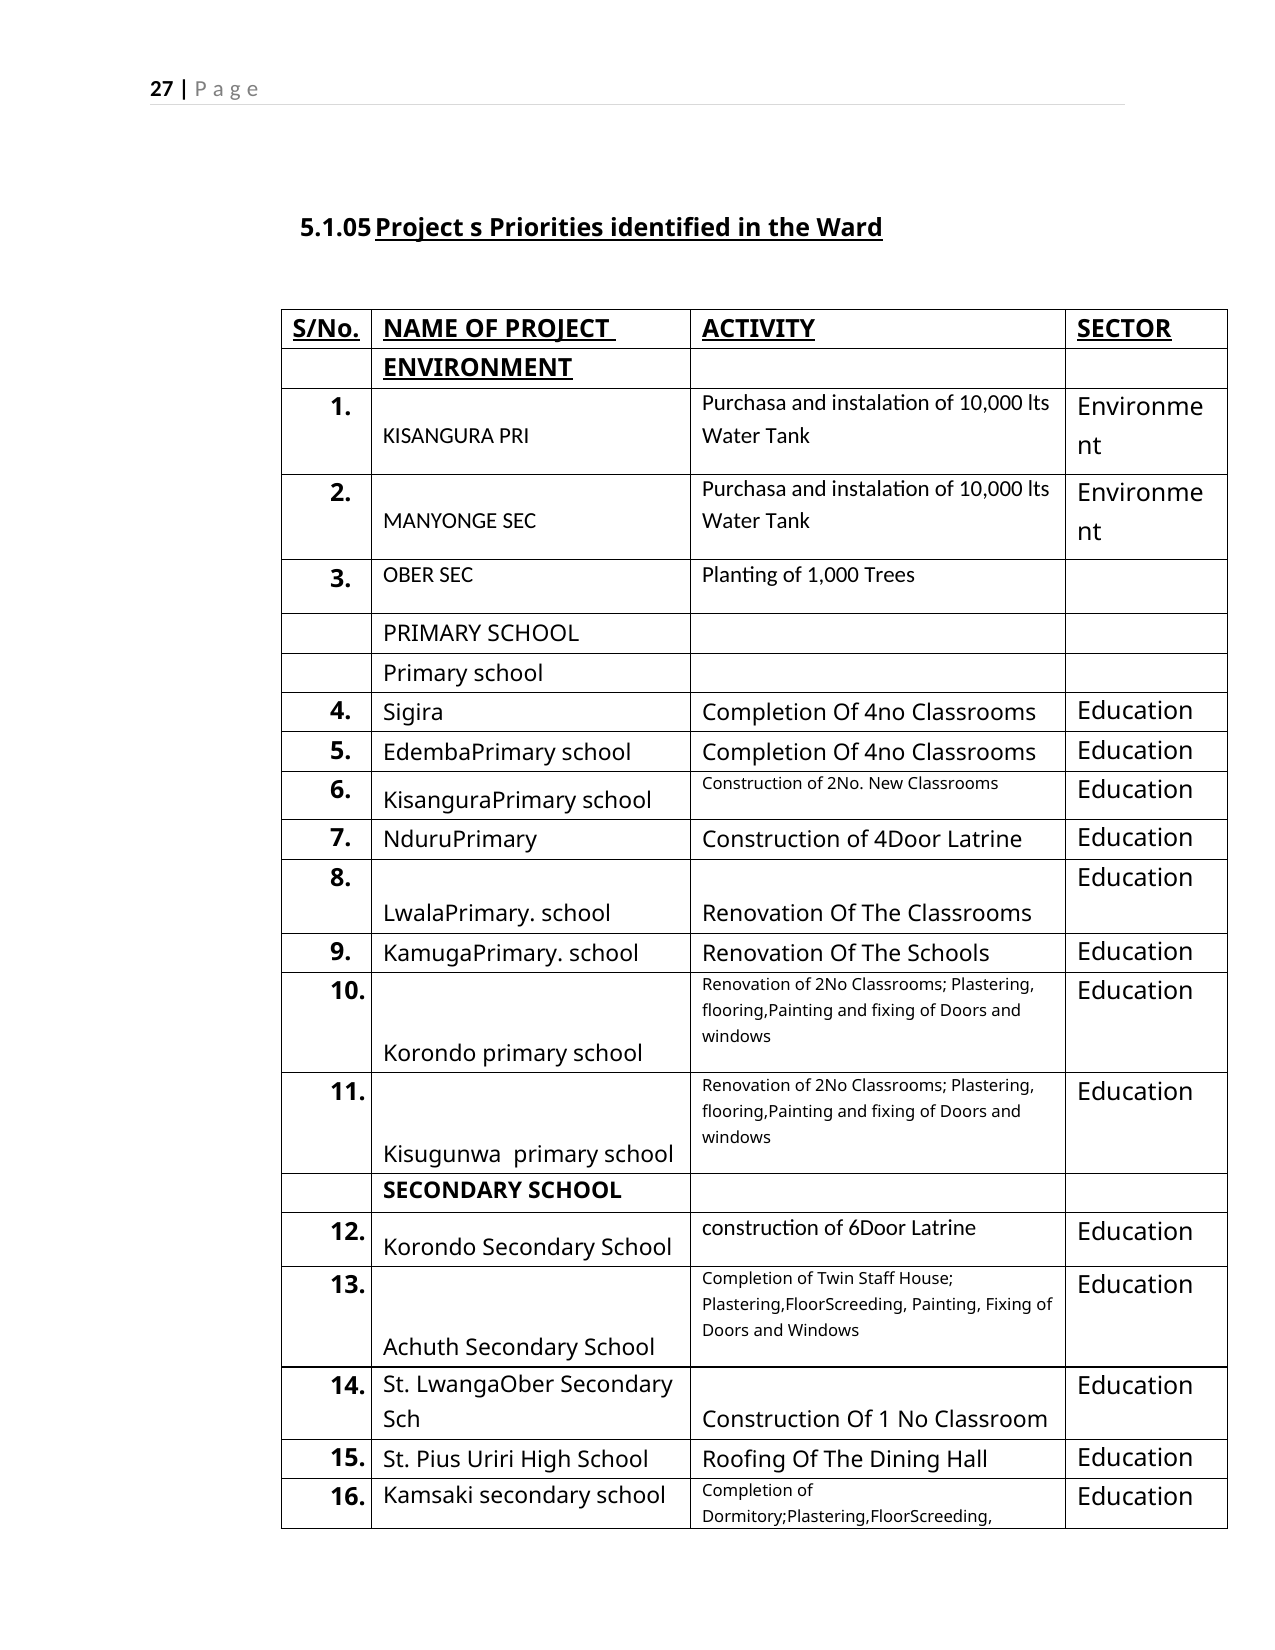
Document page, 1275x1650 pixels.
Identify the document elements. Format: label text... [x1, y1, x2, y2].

table_cell KISANGURA PRI [372, 389, 690, 473]
table_cell Kisugunwa primary school [372, 1073, 690, 1173]
table_cell [691, 654, 1065, 692]
table_cell Renovation Of The Schools [691, 934, 1065, 972]
table_header S/No. [282, 310, 371, 348]
table_cell Education [1066, 820, 1227, 858]
table_cell Education [1066, 1479, 1227, 1528]
table_cell [691, 1174, 1065, 1212]
table_cell [282, 1073, 371, 1173]
table_cell Education [1066, 1368, 1227, 1438]
table_cell Education [1066, 1073, 1227, 1173]
table_cell construction of 6Door Latrine [691, 1213, 1065, 1266]
table_cell [282, 693, 371, 731]
table_cell Renovation Of The Classrooms [691, 860, 1065, 932]
table_cell MANYONGE SEC [372, 475, 690, 559]
table_cell [282, 349, 371, 387]
table_cell Education [1066, 693, 1227, 731]
table_cell [1066, 560, 1227, 613]
table_cell Completion of Twin Staff House; Plastering,FloorScreeding, Painting, Fixing of Doors and Windows [691, 1267, 1065, 1366]
table_cell Construction Of 1 No Classroom [691, 1368, 1065, 1438]
table_cell Environment [1066, 475, 1227, 559]
table_cell [282, 772, 371, 819]
table_cell Education [1066, 772, 1227, 819]
table_cell Education [1066, 934, 1227, 972]
table_cell [282, 654, 371, 692]
table_cell Korondo Secondary School [372, 1213, 690, 1266]
table_cell [282, 860, 371, 932]
table_cell OBER SEC [372, 560, 690, 613]
table_cell EdembaPrimary school [372, 732, 690, 771]
table_cell [1066, 1174, 1227, 1212]
table_cell [1066, 349, 1227, 387]
table_cell [282, 1267, 371, 1366]
table_cell [282, 389, 371, 473]
table_cell Planting of 1,000 Trees [691, 560, 1065, 613]
table_cell [1066, 654, 1227, 692]
table_cell Education [1066, 732, 1227, 771]
table_cell [282, 1479, 371, 1528]
table_header ACTIVITY [691, 310, 1065, 348]
table_cell Education [1066, 973, 1227, 1072]
table_cell [282, 934, 371, 972]
table_cell [282, 1213, 371, 1266]
table_cell [282, 1440, 371, 1478]
table_cell Construction of 2No. New Classrooms [691, 772, 1065, 819]
table_cell [282, 614, 371, 652]
table_cell Education [1066, 1440, 1227, 1478]
table_cell [1066, 614, 1227, 652]
table_cell Environment [1066, 389, 1227, 473]
table_cell Completion Of 4no Classrooms [691, 693, 1065, 731]
table_cell Purchasa and instalation of 10,000 lts Water Tank [691, 389, 1065, 473]
table_cell [282, 560, 371, 613]
table_cell [282, 973, 371, 1072]
table_cell Education [1066, 1213, 1227, 1266]
list Project s Priorities identified in the Ward [300, 210, 1125, 244]
table_cell PRIMARY SCHOOL [372, 614, 690, 652]
table_cell SECONDARY SCHOOL [372, 1174, 690, 1212]
table_cell LwalaPrimary. school [372, 860, 690, 932]
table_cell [372, 1479, 690, 1528]
table_cell [282, 732, 371, 771]
table_cell [691, 614, 1065, 652]
table_cell Roofing Of The Dining Hall [691, 1440, 1065, 1478]
table_cell NduruPrimary [372, 820, 690, 858]
table_cell ENVIRONMENT [372, 349, 690, 387]
table_cell Achuth Secondary School [372, 1267, 690, 1366]
table_cell Construction of 4Door Latrine [691, 820, 1065, 858]
table_cell St. Pius Uriri High School [372, 1440, 690, 1478]
table_cell Renovation of 2No Classrooms; Plastering, flooring,Painting and fixing of Doors and windows [691, 973, 1065, 1072]
table_header NAME OF PROJECT [372, 310, 690, 348]
table_cell Korondo primary school [372, 973, 690, 1072]
table_cell Sigira [372, 693, 690, 731]
table_cell Purchasa and instalation of 10,000 lts Water Tank [691, 475, 1065, 559]
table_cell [691, 1479, 1065, 1528]
table_cell [282, 1368, 371, 1438]
table_cell Primary school [372, 654, 690, 692]
table_cell Completion Of 4no Classrooms [691, 732, 1065, 771]
table_cell KamugaPrimary. school [372, 934, 690, 972]
table_cell Education [1066, 1267, 1227, 1366]
table_cell [282, 475, 371, 559]
table_cell [691, 349, 1065, 387]
table_cell KisanguraPrimary school [372, 772, 690, 819]
table_header SECTOR [1066, 310, 1227, 348]
table_cell St. LwangaOber Secondary Sch [372, 1368, 690, 1438]
table_cell [282, 1174, 371, 1212]
table_cell [282, 820, 371, 858]
table_cell Renovation of 2No Classrooms; Plastering, flooring,Painting and fixing of Doors and windows [691, 1073, 1065, 1173]
table_cell Education [1066, 860, 1227, 932]
